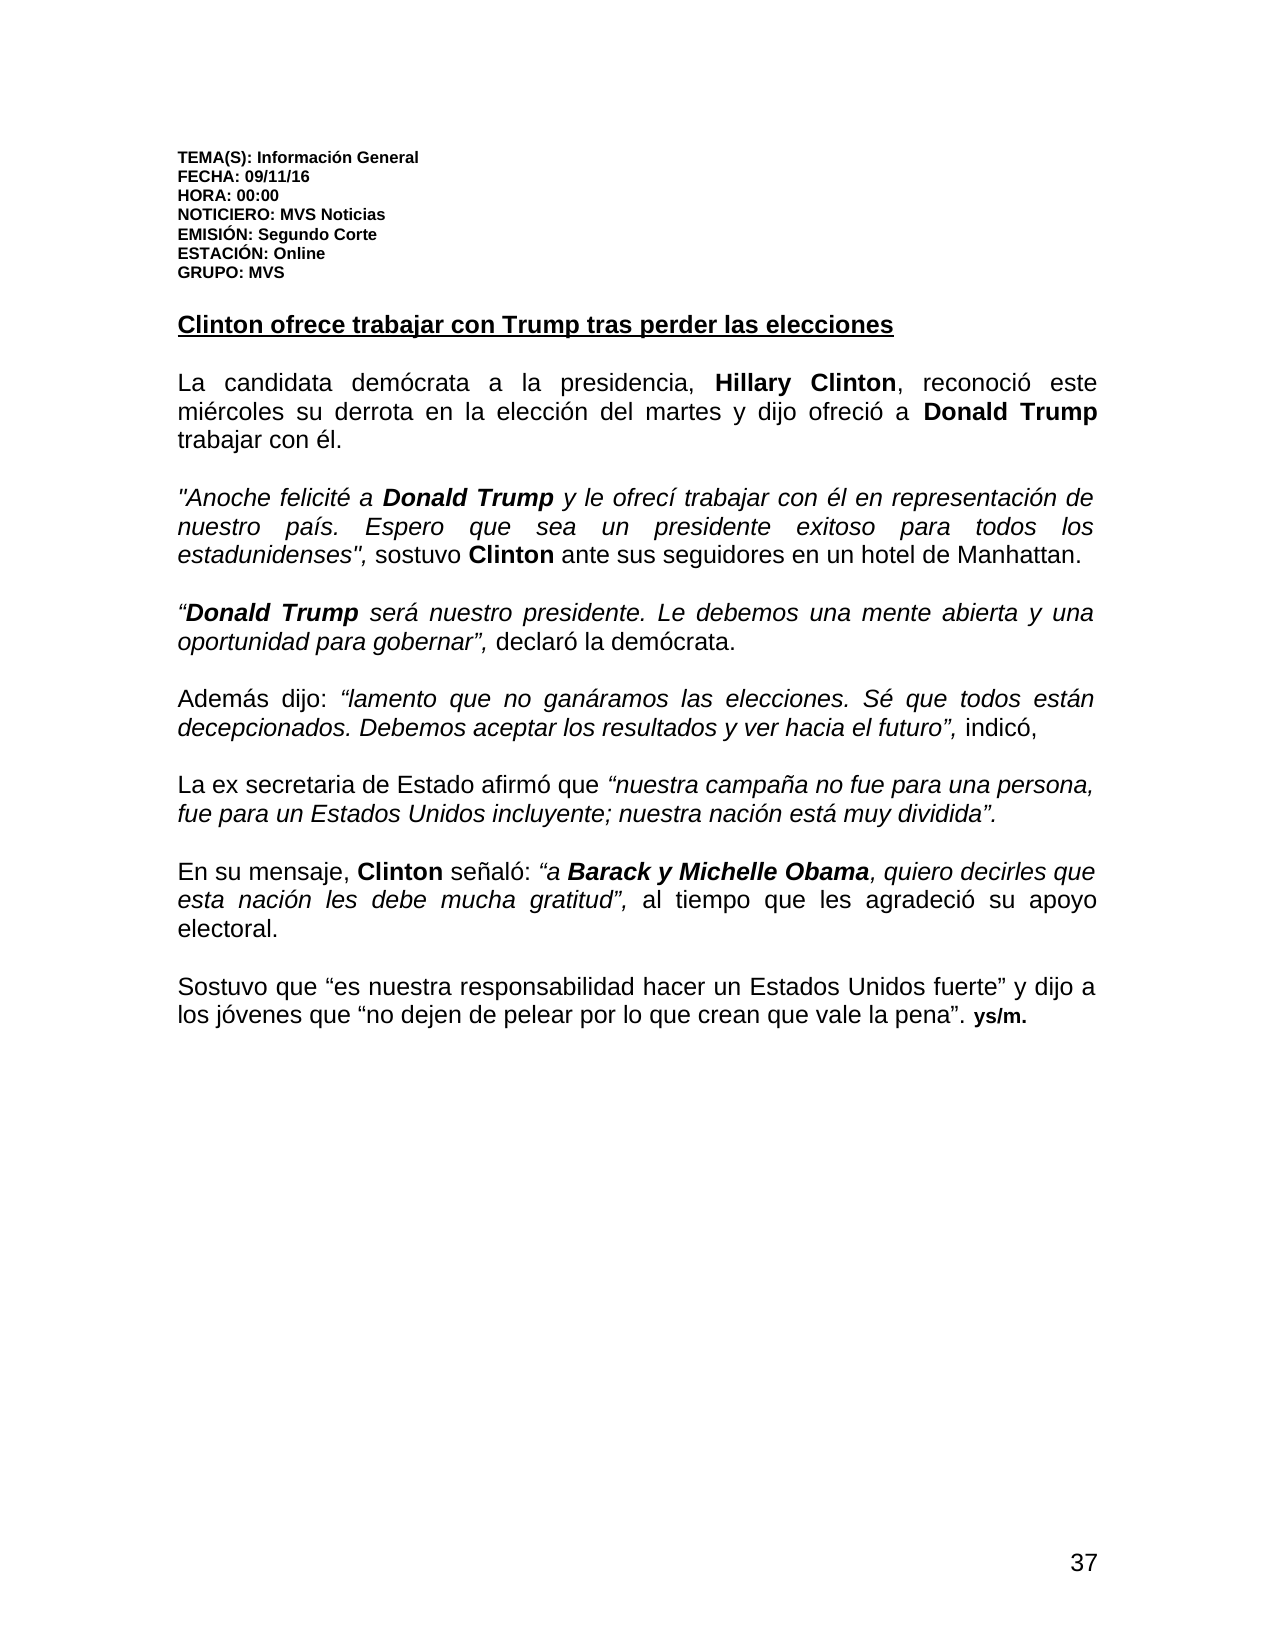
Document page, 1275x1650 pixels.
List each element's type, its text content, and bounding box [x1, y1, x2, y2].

text En su mensaje, Clinton señaló: “a Barack y Michelle Obama, quiero decirles que esta nación les debe mucha gratitud”, al tiempo que les agradeció su apoyo electoral. [177, 857, 1098, 943]
text Además dijo: “lamento que no ganáramos las elecciones. Sé que todos están decepcionados. Debemos aceptar los resultados y ver hacia el futuro”, indicó, [177, 684, 1098, 742]
text ESTACIÓN: Online [177, 243, 1098, 263]
text EMISIÓN: Segundo Corte [177, 224, 1098, 243]
text FECHA: 09/11/16 [177, 167, 1098, 186]
text TEMA(S): Información General [177, 148, 1098, 167]
text GRUPO: MVS [177, 263, 1098, 282]
text Clinton ofrece trabajar con Trump tras perder las elecciones [177, 311, 1098, 339]
text La ex secretaria de Estado afirmó que “nuestra campaña no fue para una persona, fue para un Estados Unidos incluyente; nuestra nación está muy dividida”. [177, 771, 1098, 828]
text “Donald Trump será nuestro presidente. Le debemos una mente abierta y una oportunidad para gobernar”, declaró la demócrata. [177, 598, 1098, 656]
text La candidata demócrata a la presidencia, Hillary Clinton, reconoció este miércoles su derrota en la elección del martes y dijo ofreció a Donald Trump trabajar con él. [177, 368, 1098, 454]
text "Anoche felicité a Donald Trump y le ofrecí trabajar con él en representación de nuestro país. Espero que sea un presidente exitoso para todos los estadunidenses", sostuvo Clinton ante sus seguidores en un hotel de Manhattan. [177, 483, 1098, 569]
text Sostuvo que “es nuestra responsabilidad hacer un Estados Unidos fuerte” y dijo a los jóvenes que “no dejen de pelear por lo que crean que vale la pena”. ys/m. [177, 972, 1098, 1029]
text NOTICIERO: MVS Noticias [177, 205, 1098, 224]
text HORA: 00:00 [177, 186, 1098, 205]
